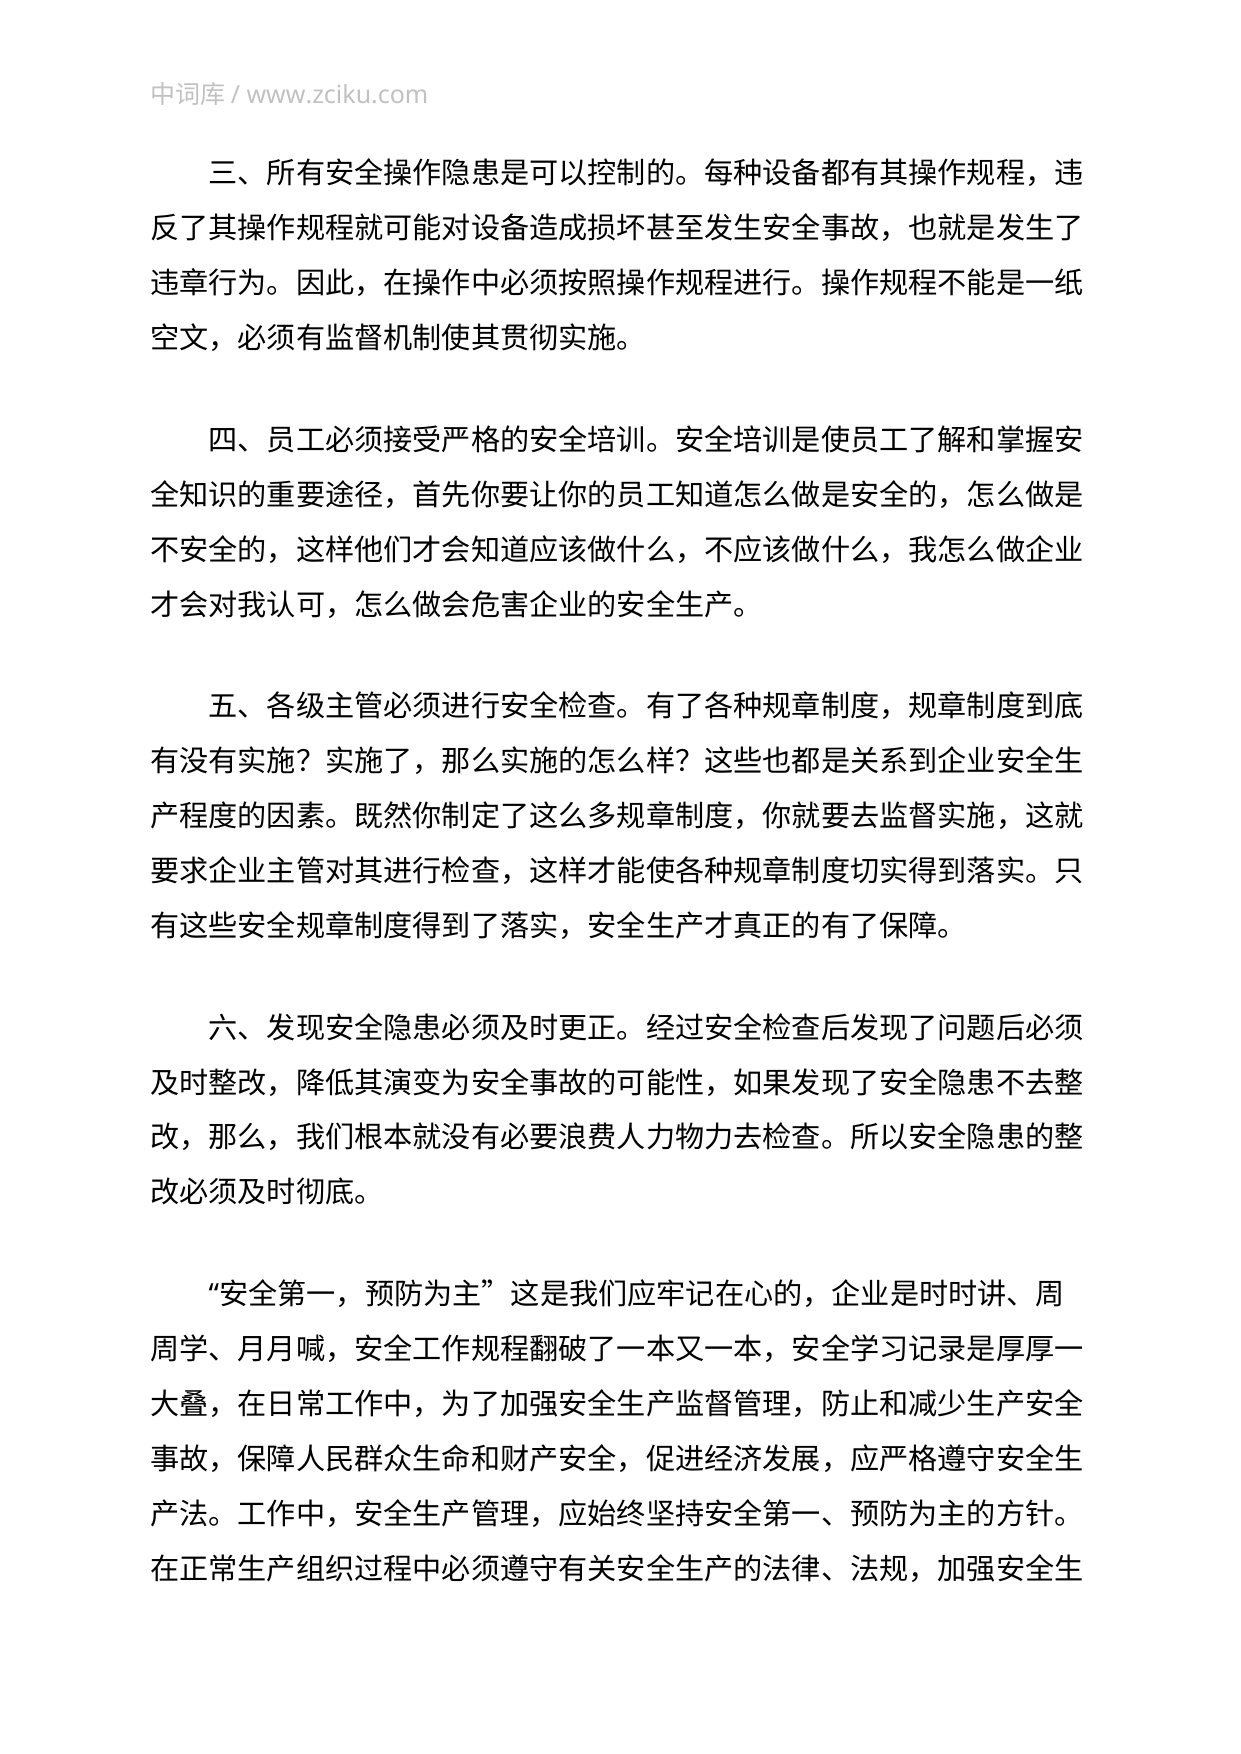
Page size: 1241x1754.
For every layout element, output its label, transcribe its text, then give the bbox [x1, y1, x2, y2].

text 四、员工必须接受严格的安全培训。安全培训是使员工了解和掌握安全知识的重要途径，首先你要让你的员工知道怎么做是安全的，怎么做是不安全的，这样他们才会知道应该做什么，不应该做什么，我怎么做企业才会对我认可，怎么做会危害企业的安全生产。 [150, 416, 1090, 623]
text 五、各级主管必须进行安全检查。有了各种规章制度，规章制度到底有没有实施？实施了，那么实施的怎么样？这些也都是关系到企业安全生产程度的因素。既然你制定了这么多规章制度，你就要去监督实施，这就要求企业主管对其进行检查，这样才能使各种规章制度切实得到落实。只有这些安全规章制度得到了落实，安全生产才真正的有了保障。 [150, 683, 1090, 945]
text 三、所有安全操作隐患是可以控制的。每种设备都有其操作规程，违反了其操作规程就可能对设备造成损坏甚至发生安全事故，也就是发生了违章行为。因此，在操作中必须按照操作规程进行。操作规程不能是一纸空文，必须有监督机制使其贯彻实施。 [150, 150, 1090, 357]
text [150, 1271, 1090, 1588]
text 六、发现安全隐患必须及时更正。经过安全检查后发现了问题后必须及时整改，降低其演变为安全事故的可能性，如果发现了安全隐患不去整改，那么，我们根本就没有必要浪费人力物力去检查。所以安全隐患的整改必须及时彻底。 [150, 1004, 1090, 1211]
